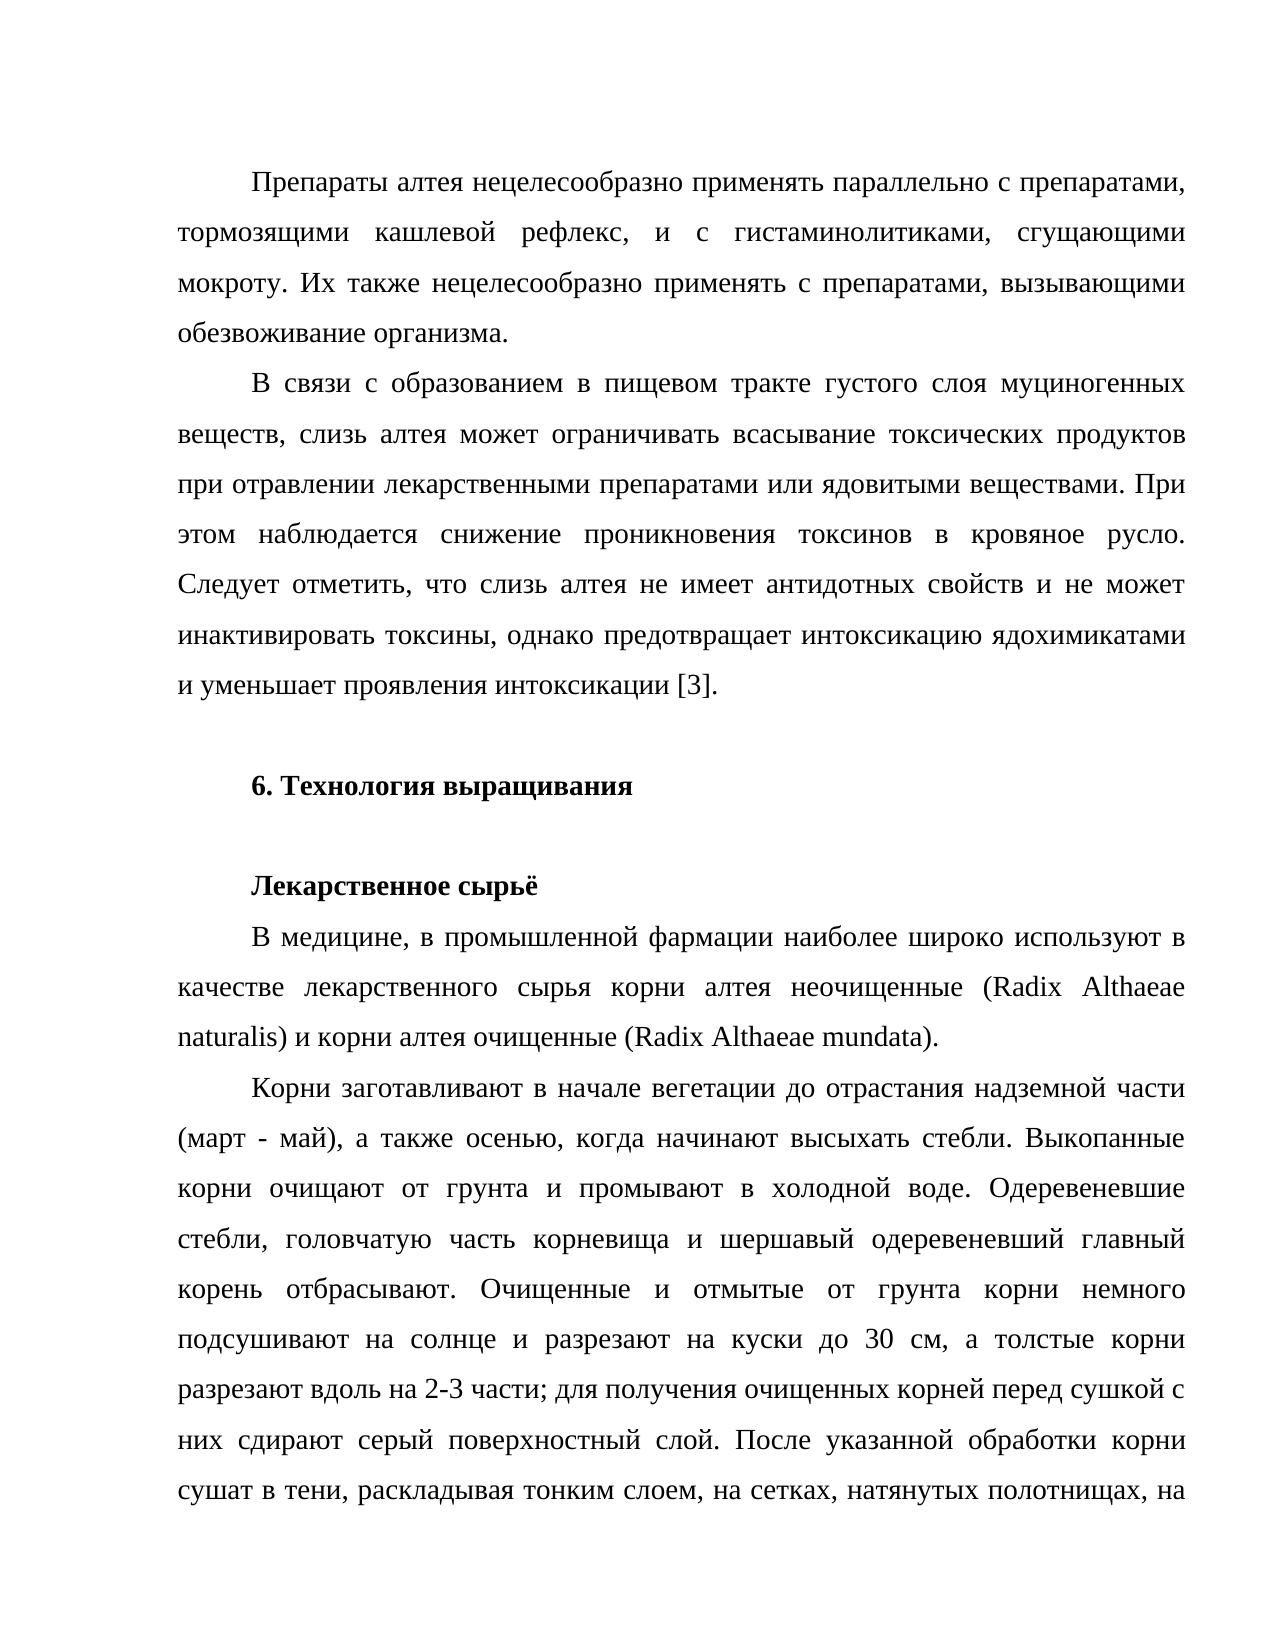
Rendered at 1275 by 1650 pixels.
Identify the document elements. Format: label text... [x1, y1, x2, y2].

text В связи с образованием в пищевом тракте густого слоя муциногенных веществ, слизь алтея может ограничивать всасывание токсических продуктов при отравлении лекарственными препаратами или ядовитыми веществами. При этом наблюдается снижение проникновения токсинов в кровяное русло. Следует отметить, что слизь алтея не имеет антидотных свойств и не может инактивировать токсины, однако предотвращает интоксикацию ядохимикатами и уменьшает проявления интоксикации [3]. [177, 365, 1186, 701]
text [177, 1070, 1186, 1506]
text В медицине, в промышленной фармации наиболее широко используют в качестве лекарственного сырья корни алтея неочищенные (Radix Althaeae naturalis) и корни алтея очищенные (Radix Althaeae mundata). [177, 919, 1186, 1053]
subtitle 6. Технология выращивания [177, 768, 1186, 801]
text Препараты алтея нецелесообразно применять параллельно с препаратами, тормозящими кашлевой рефлекс, и с гистаминолитиками, сгущающими мокроту. Их также нецелесообразно применять с препаратами, вызывающими обезвоживание организма. [177, 164, 1186, 349]
subtitle Лекарственное сырьё [177, 868, 1186, 902]
